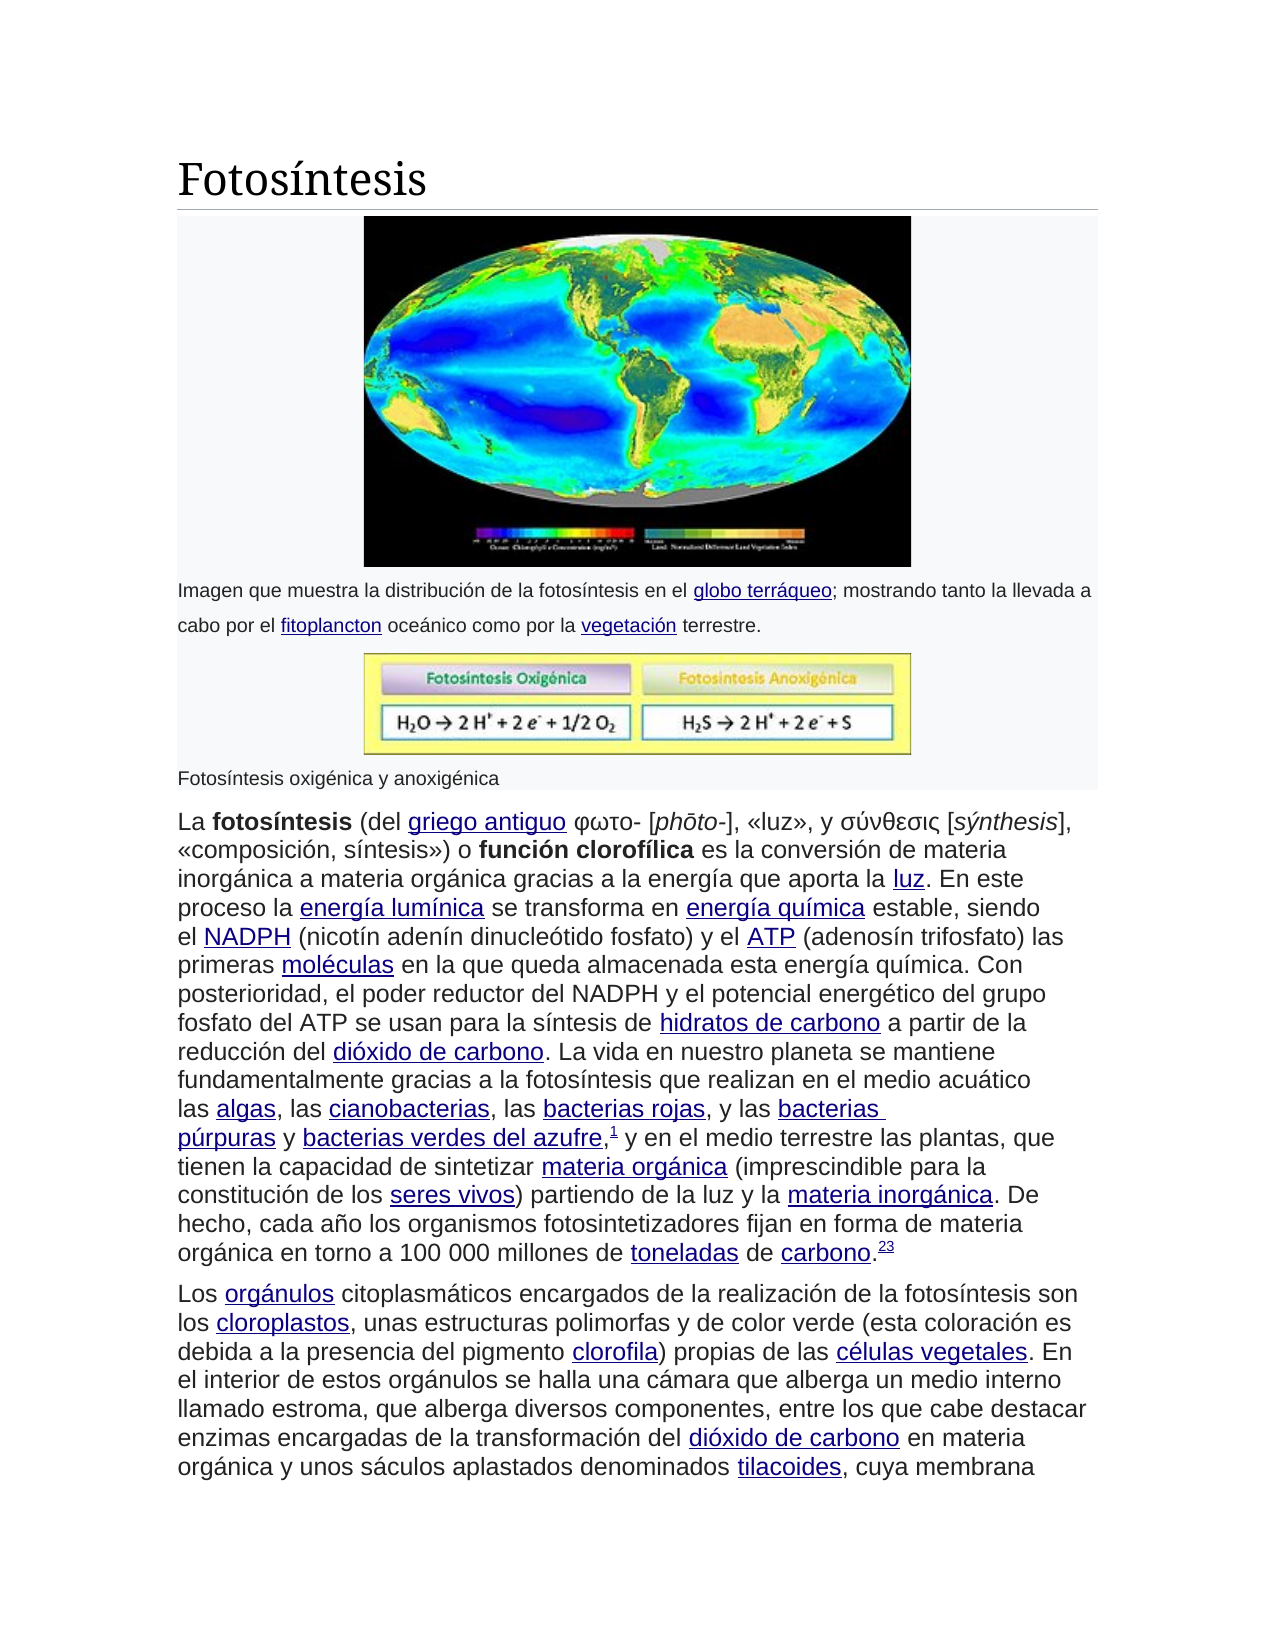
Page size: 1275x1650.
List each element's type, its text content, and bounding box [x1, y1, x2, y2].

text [177, 1279, 1098, 1480]
text Imagen que muestra la distribución de la fotosíntesis en el globo terráqueo; mostrando tanto la llevada a cabo por el fitoplancton oceánico como por la vegetación terrestre. [177, 567, 1098, 637]
text Fotosíntesis oxigénica y anoxigénica [177, 755, 1098, 790]
text Fotosíntesis [177, 148, 1098, 209]
picture [363, 653, 912, 755]
text La fotosíntesis (del griego antiguo φωτο- [phōto-], «luz», y σύνθεσις [sýnthesis], «composición, síntesis») o función clorofílica es la conversión de materia inorgánica a materia orgánica gracias a la energía que aporta la luz. En este proceso la energía lumínica se transforma en energía química estable, siendo el NADPH (nicotín adenín dinucleótido fosfato) y el ATP (adenosín trifosfato) las primeras moléculas en la que queda almacenada esta energía química. Con posterioridad, el poder reductor del NADPH y el potencial energético del grupo fosfato del ATP se usan para la síntesis de hidratos de carbono a partir de la reducción del dióxido de carbono. La vida en nuestro planeta se mantiene fundamentalmente gracias a la fotosíntesis que realizan en el medio acuático las algas, las cianobacterias, las bacterias rojas, y las bacterias púrpuras y bacterias verdes del azufre,1​ y en el medio terrestre las plantas, que tienen la capacidad de sintetizar materia orgánica (imprescindible para la constitución de los seres vivos) partiendo de la luz y la materia inorgánica. De hecho, cada año los organismos fotosintetizadores fijan en forma de materia orgánica en torno a 100 000 millones de toneladas de carbono.2​3​ [177, 807, 1098, 1267]
picture [363, 216, 912, 567]
